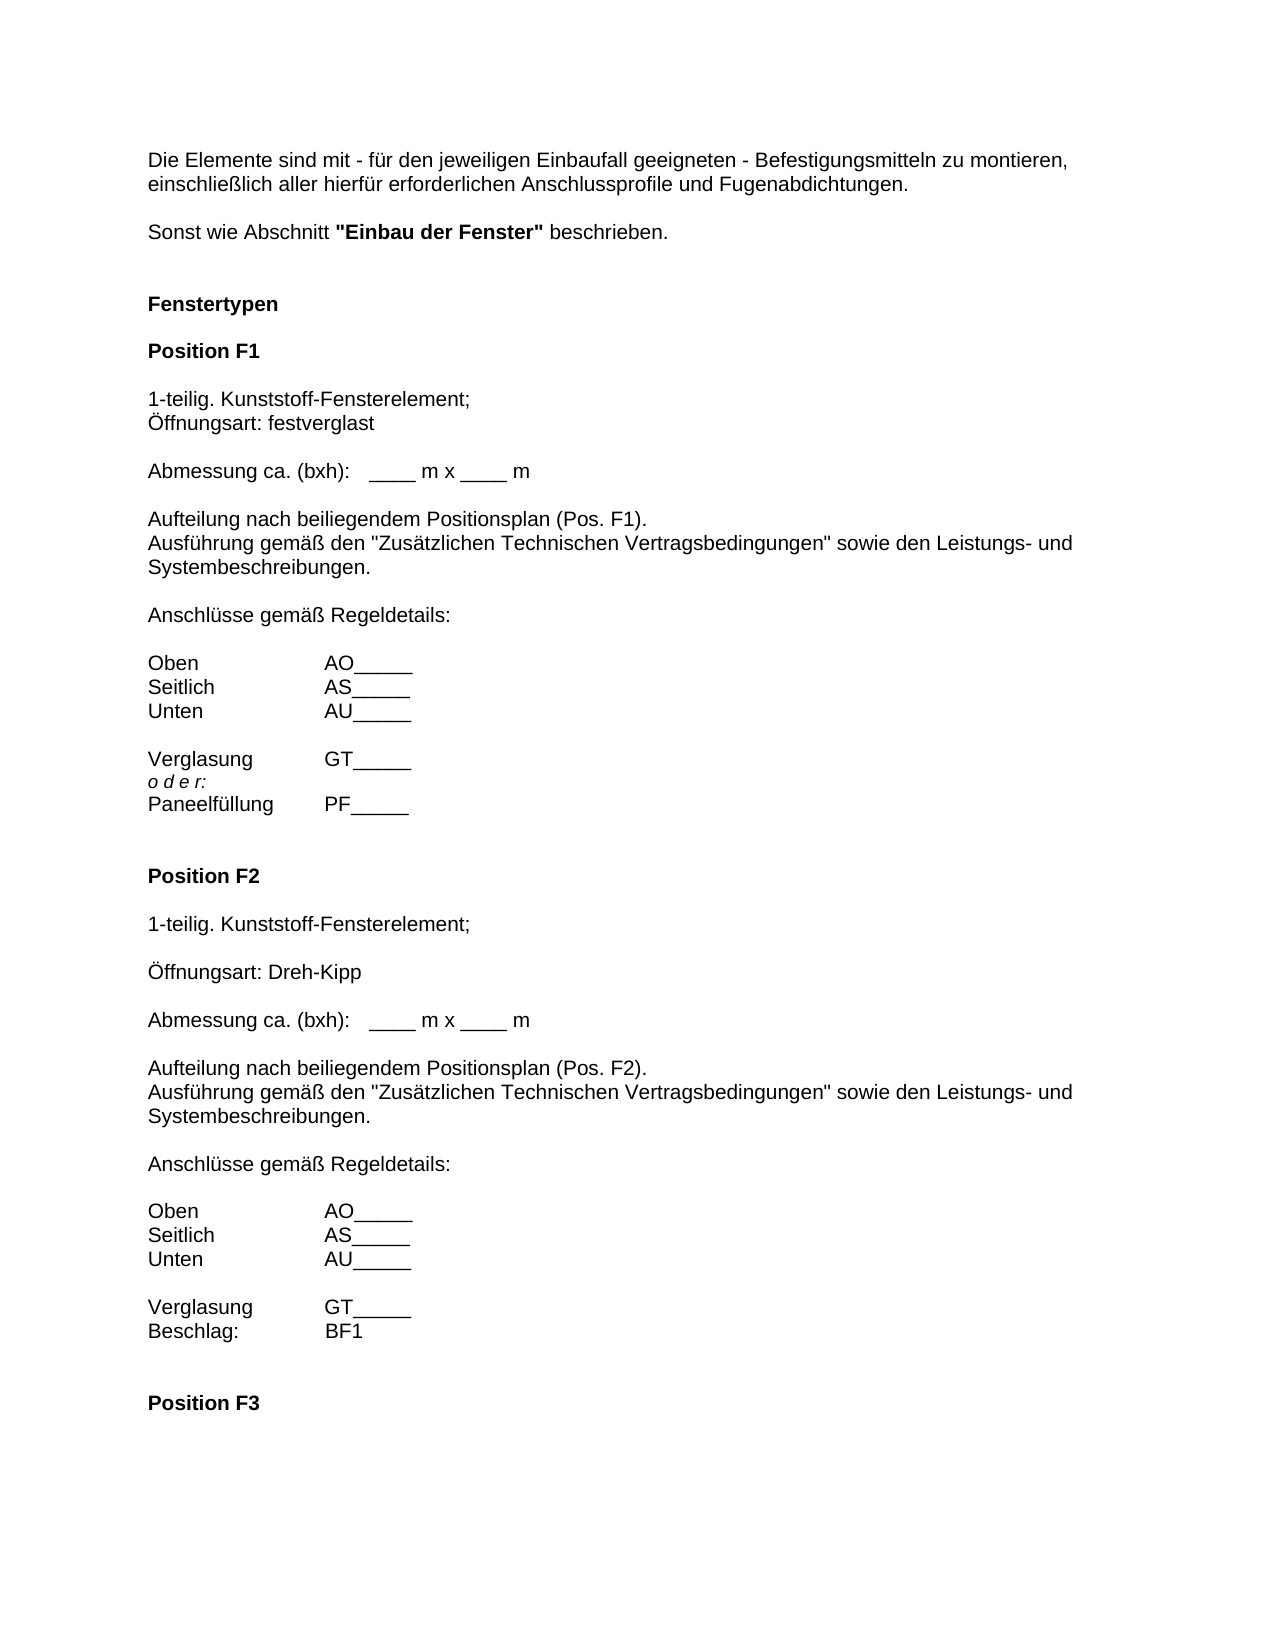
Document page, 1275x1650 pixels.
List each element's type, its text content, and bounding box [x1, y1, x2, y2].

text Seitlich AS_____ [148, 1223, 1127, 1247]
text Aufteilung nach beiliegendem Positionsplan (Pos. F2). [148, 1056, 1127, 1079]
text 1-teilig. Kunststoff-Fensterelement; [148, 387, 1127, 411]
text Anschlüsse gemäß Regeldetails: [148, 1151, 1127, 1175]
text Aufteilung nach beiliegendem Positionsplan (Pos. F1). [148, 507, 1127, 531]
text Beschlag: BF1 [148, 1319, 1127, 1343]
text Die Elemente sind mit - für den jeweiligen Einbaufall geeigneten - Befestigungsmitteln zu montieren, einschließlich aller hierfür erforderlichen Anschlussprofile und Fugenabdichtungen. [148, 148, 1127, 196]
text Verglasung GT_____ [148, 747, 1127, 771]
text Seitlich AS_____ [148, 675, 1127, 699]
text Paneelfüllung PF_____ [148, 792, 1127, 816]
text Abmessung ca. (bxh): ____ m x ____ m [148, 1008, 1127, 1032]
text Ausführung gemäß den "Zusätzlichen Technischen Vertragsbedingungen" sowie den Leistungs- und [148, 531, 1127, 555]
text Unten AU_____ [148, 699, 1127, 723]
text Systembeschreibungen. [148, 1103, 1127, 1127]
text Oben AO_____ [148, 1199, 1127, 1223]
text Position F1 [148, 339, 1127, 363]
text 1-teilig. Kunststoff-Fensterelement; [148, 912, 1127, 936]
text Fenstertypen [148, 291, 1127, 315]
text o d e r: [148, 771, 1127, 792]
text Anschlüsse gemäß Regeldetails: [148, 603, 1127, 627]
text Verglasung GT_____ [148, 1295, 1127, 1319]
text Ausführung gemäß den "Zusätzlichen Technischen Vertragsbedingungen" sowie den Leistungs- und [148, 1079, 1127, 1103]
text Sonst wie Abschnitt "Einbau der Fenster" beschrieben. [148, 219, 1127, 243]
text Position F3 [148, 1391, 1127, 1415]
text Öffnungsart: festverglast [148, 411, 1127, 435]
text Unten AU_____ [148, 1247, 1127, 1271]
text Öffnungsart: Dreh-Kipp [148, 960, 1127, 984]
text Systembeschreibungen. [148, 555, 1127, 579]
text Position F2 [148, 864, 1127, 888]
text Abmessung ca. (bxh): ____ m x ____ m [148, 459, 1127, 483]
text Oben AO_____ [148, 651, 1127, 675]
